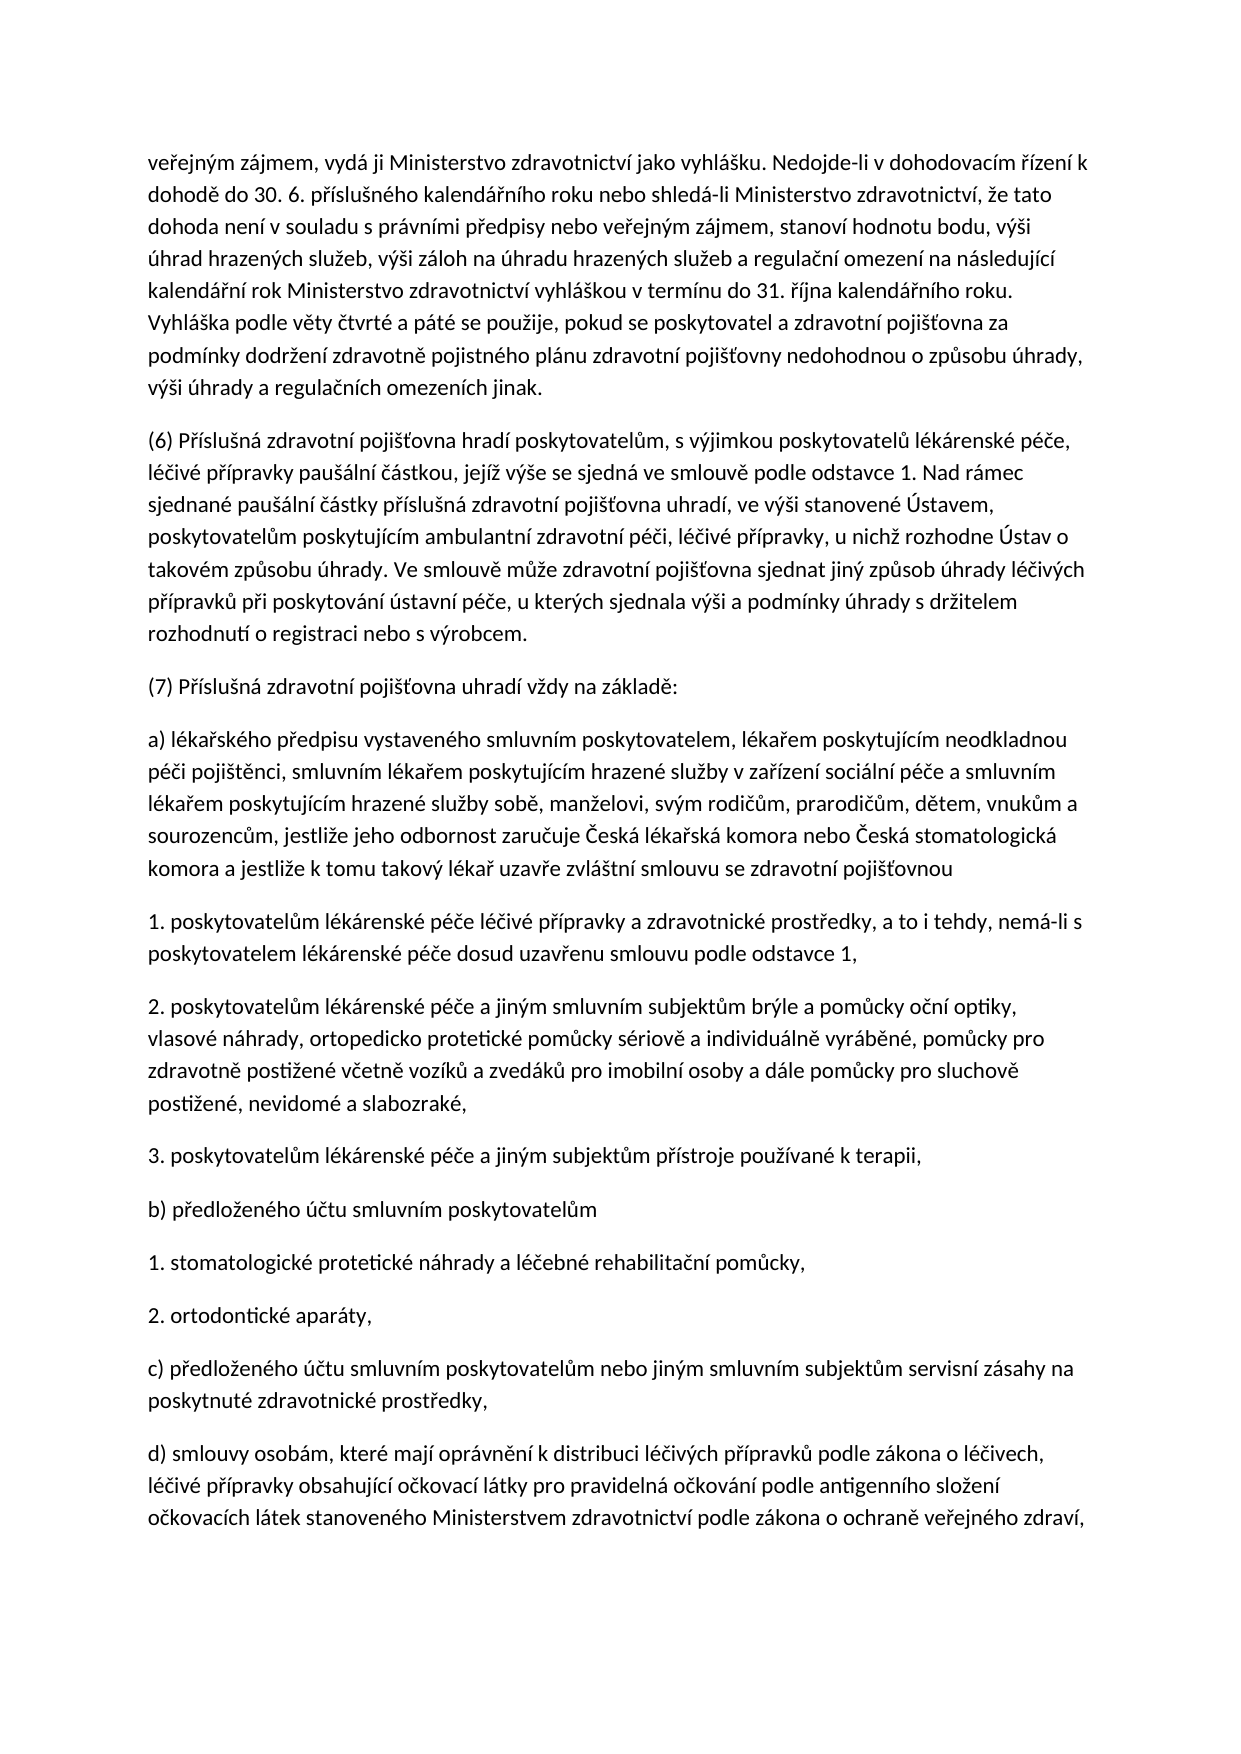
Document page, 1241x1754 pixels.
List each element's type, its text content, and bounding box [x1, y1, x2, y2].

text 2. poskytovatelům lékárenské péče a jiným smluvním subjektům brýle a pomůcky oční optiky, vlasové náhrady, ortopedicko protetické pomůcky sériově a individuálně vyráběné, pomůcky pro zdravotně postižené včetně vozíků a zvedáků pro imobilní osoby a dále pomůcky pro sluchově postižené, nevidomé a slabozraké, [148, 992, 1093, 1117]
text (7) Příslušná zdravotní pojišťovna uhradí vždy na základě: [148, 672, 1093, 700]
text c) předloženého účtu smluvním poskytovatelům nebo jiným smluvním subjektům servisní zásahy na poskytnuté zdravotnické prostředky, [148, 1354, 1093, 1414]
text 2. ortodontické aparáty, [148, 1301, 1093, 1329]
text 3. poskytovatelům lékárenské péče a jiným subjektům přístroje používané k terapii, [148, 1142, 1093, 1170]
text (6) Příslušná zdravotní pojišťovna hradí poskytovatelům, s výjimkou poskytovatelů lékárenské péče, léčivé přípravky paušální částkou, jejíž výše se sjedná ve smlouvě podle odstavce 1. Nad rámec sjednané paušální částky příslušná zdravotní pojišťovna uhradí, ve výši stanovené Ústavem, poskytovatelům poskytujícím ambulantní zdravotní péči, léčivé přípravky, u nichž rozhodne Ústav o takovém způsobu úhrady. Ve smlouvě může zdravotní pojišťovna sjednat jiný způsob úhrady léčivých přípravků při poskytování ústavní péče, u kterých sjednala výši a podmínky úhrady s držitelem rozhodnutí o registraci nebo s výrobcem. [148, 426, 1093, 647]
text b) předloženého účtu smluvním poskytovatelům [148, 1195, 1093, 1223]
text 1. stomatologické protetické náhrady a léčebné rehabilitační pomůcky, [148, 1248, 1093, 1276]
text a) lékařského předpisu vystaveného smluvním poskytovatelem, lékařem poskytujícím neodkladnou péči pojištěnci, smluvním lékařem poskytujícím hrazené služby v zařízení sociální péče a smluvním lékařem poskytujícím hrazené služby sobě, manželovi, svým rodičům, prarodičům, dětem, vnukům a sourozencům, jestliže jeho odbornost zaručuje Česká lékařská komora nebo Česká stomatologická komora a jestliže k tomu takový lékař uzavře zvláštní smlouvu se zdravotní pojišťovnou [148, 725, 1093, 882]
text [148, 148, 1093, 401]
text 1. poskytovatelům lékárenské péče léčivé přípravky a zdravotnické prostředky, a to i tehdy, nemá-li s poskytovatelem lékárenské péče dosud uzavřenu smlouvu podle odstavce 1, [148, 907, 1093, 967]
text d) smlouvy osobám, které mají oprávnění k distribuci léčivých přípravků podle zákona o léčivech, léčivé přípravky obsahující očkovací látky pro pravidelná očkování podle antigenního složení očkovacích látek stanoveného Ministerstvem zdravotnictví podle zákona o ochraně veřejného zdraví, [148, 1439, 1093, 1531]
